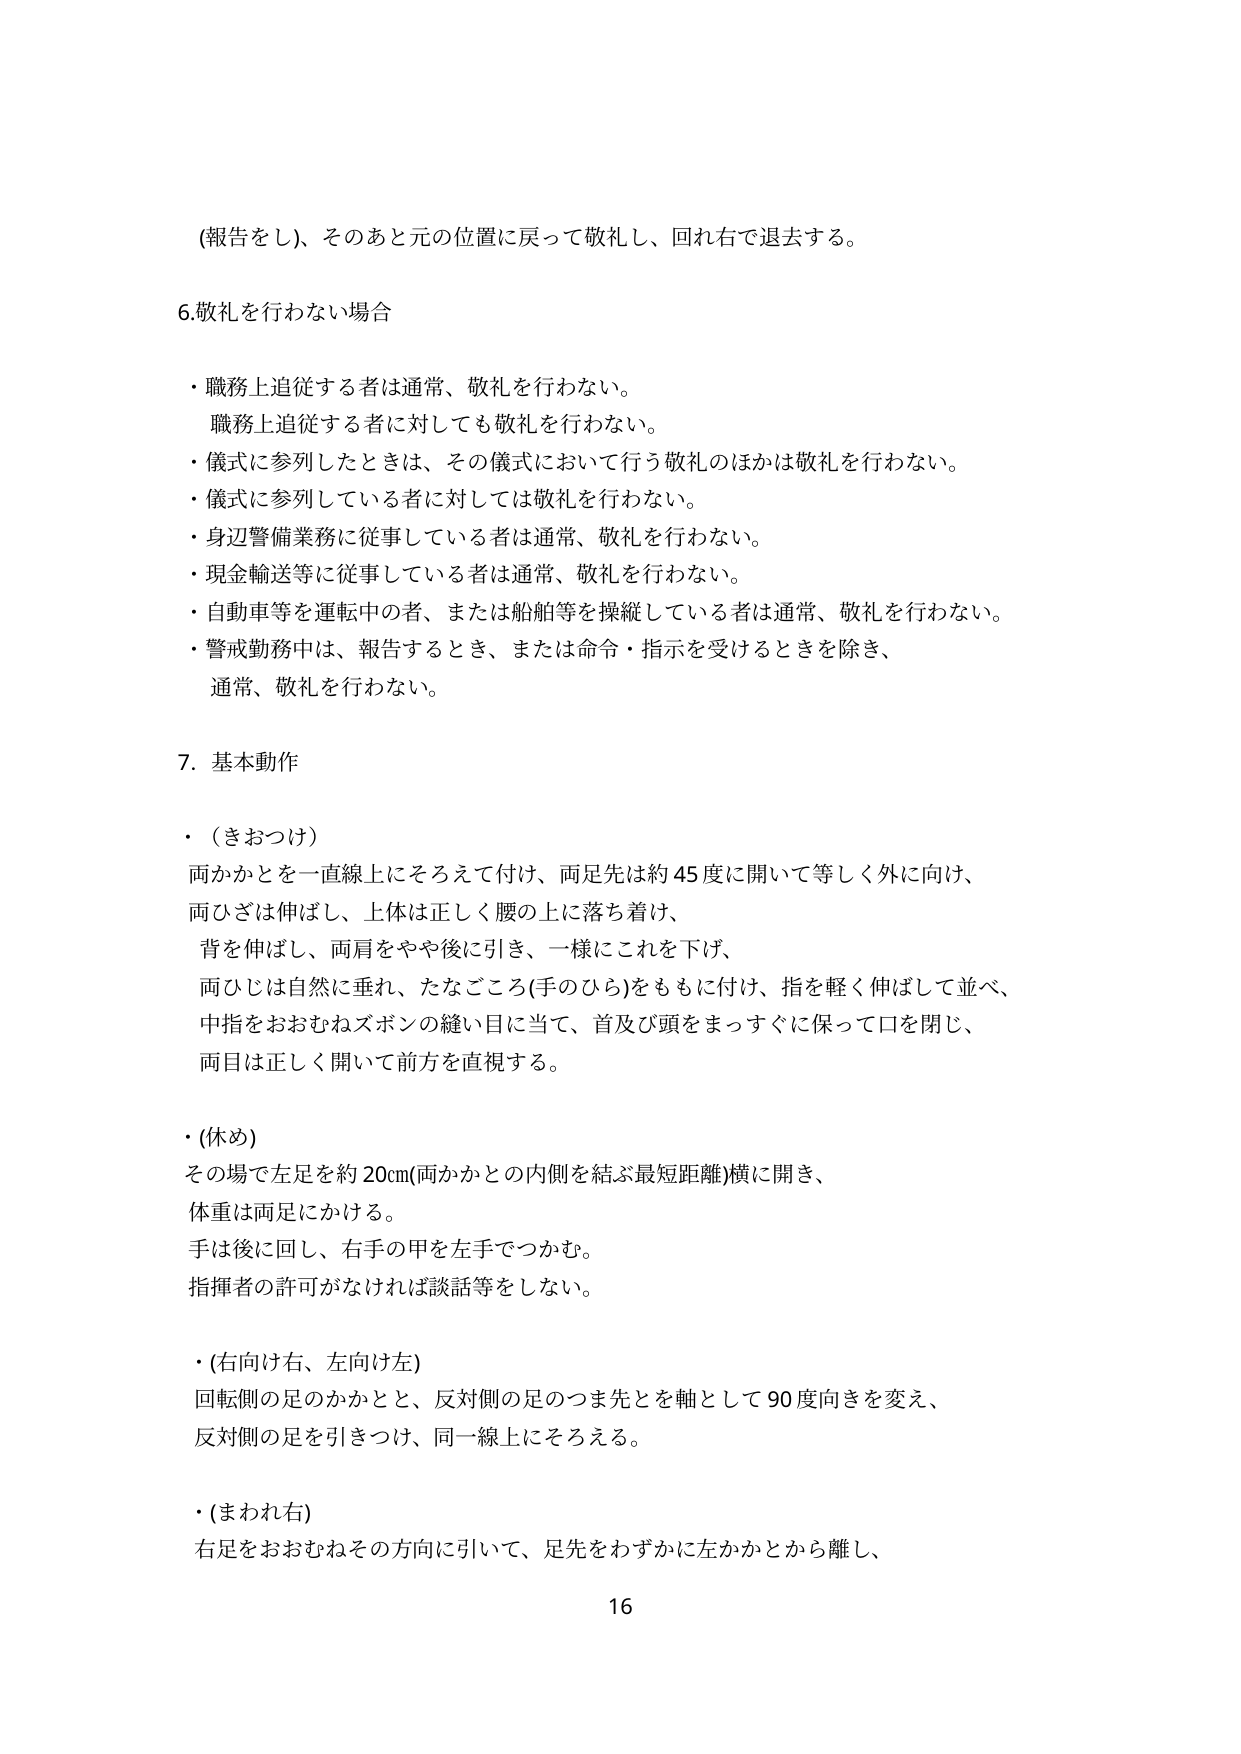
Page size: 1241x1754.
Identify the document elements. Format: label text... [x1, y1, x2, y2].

text 両ひざは伸ばし、上体は正しく腰の上に落ち着け、 [177, 892, 1063, 929]
text 指揮者の許可がなければ談話等をしない。 [177, 1267, 1063, 1304]
text その場で左足を約20㎝(両かかとの内側を結ぶ最短距離)横に開き、 [177, 1154, 1063, 1192]
text ・（きおつけ） [177, 817, 1063, 854]
text 中指をおおむねズボンの縫い目に当て、首及び頭をまっすぐに保って口を閉じ、 [177, 1004, 1063, 1042]
text 職務上追従する者に対しても敬礼を行わない。 [177, 404, 1063, 442]
text 7．基本動作 [177, 742, 1063, 779]
text ・(まわれ右) [177, 1492, 1063, 1529]
text ・身辺警備業務に従事している者は通常、敬礼を行わない。 [177, 517, 1063, 554]
text ・(右向け右、左向け左) [177, 1342, 1063, 1379]
text 両かかとを一直線上にそろえて付け、両足先は約45度に開いて等しく外に向け、 [177, 854, 1063, 892]
text (報告をし)、そのあと元の位置に戻って敬礼し、回れ右で退去する。 [177, 217, 1063, 254]
text ・(休め) [177, 1117, 1063, 1154]
text 手は後に回し、右手の甲を左手でつかむ。 [177, 1229, 1063, 1267]
text 反対側の足を引きつけ、同一線上にそろえる。 [177, 1417, 1063, 1454]
text ・儀式に参列したときは、その儀式において行う敬礼のほかは敬礼を行わない。 [177, 442, 1063, 479]
text 通常、敬礼を行わない。 [177, 667, 1063, 704]
text 6.敬礼を行わない場合 [177, 292, 1063, 329]
text 両ひじは自然に垂れ、たなごころ(手のひら)をももに付け、指を軽く伸ばして並べ、 [177, 967, 1063, 1004]
text ・儀式に参列している者に対しては敬礼を行わない。 [177, 479, 1063, 517]
text 体重は両足にかける。 [177, 1192, 1063, 1229]
text ・現金輸送等に従事している者は通常、敬礼を行わない。 [177, 554, 1063, 592]
text 回転側の足のかかとと、反対側の足のつま先とを軸として90度向きを変え、 [177, 1379, 1063, 1417]
text ・警戒勤務中は、報告するとき、または命令・指示を受けるときを除き、 [177, 629, 1063, 667]
text ・職務上追従する者は通常、敬礼を行わない。 [177, 367, 1063, 404]
text 背を伸ばし、両肩をやや後に引き、一様にこれを下げ、 [177, 929, 1063, 967]
text 右足をおおむねその方向に引いて、足先をわずかに左かかとから離し、 [177, 1529, 1063, 1567]
text ・自動車等を運転中の者、または船舶等を操縦している者は通常、敬礼を行わない。 [177, 592, 1063, 629]
text 両目は正しく開いて前方を直視する。 [177, 1042, 1063, 1079]
